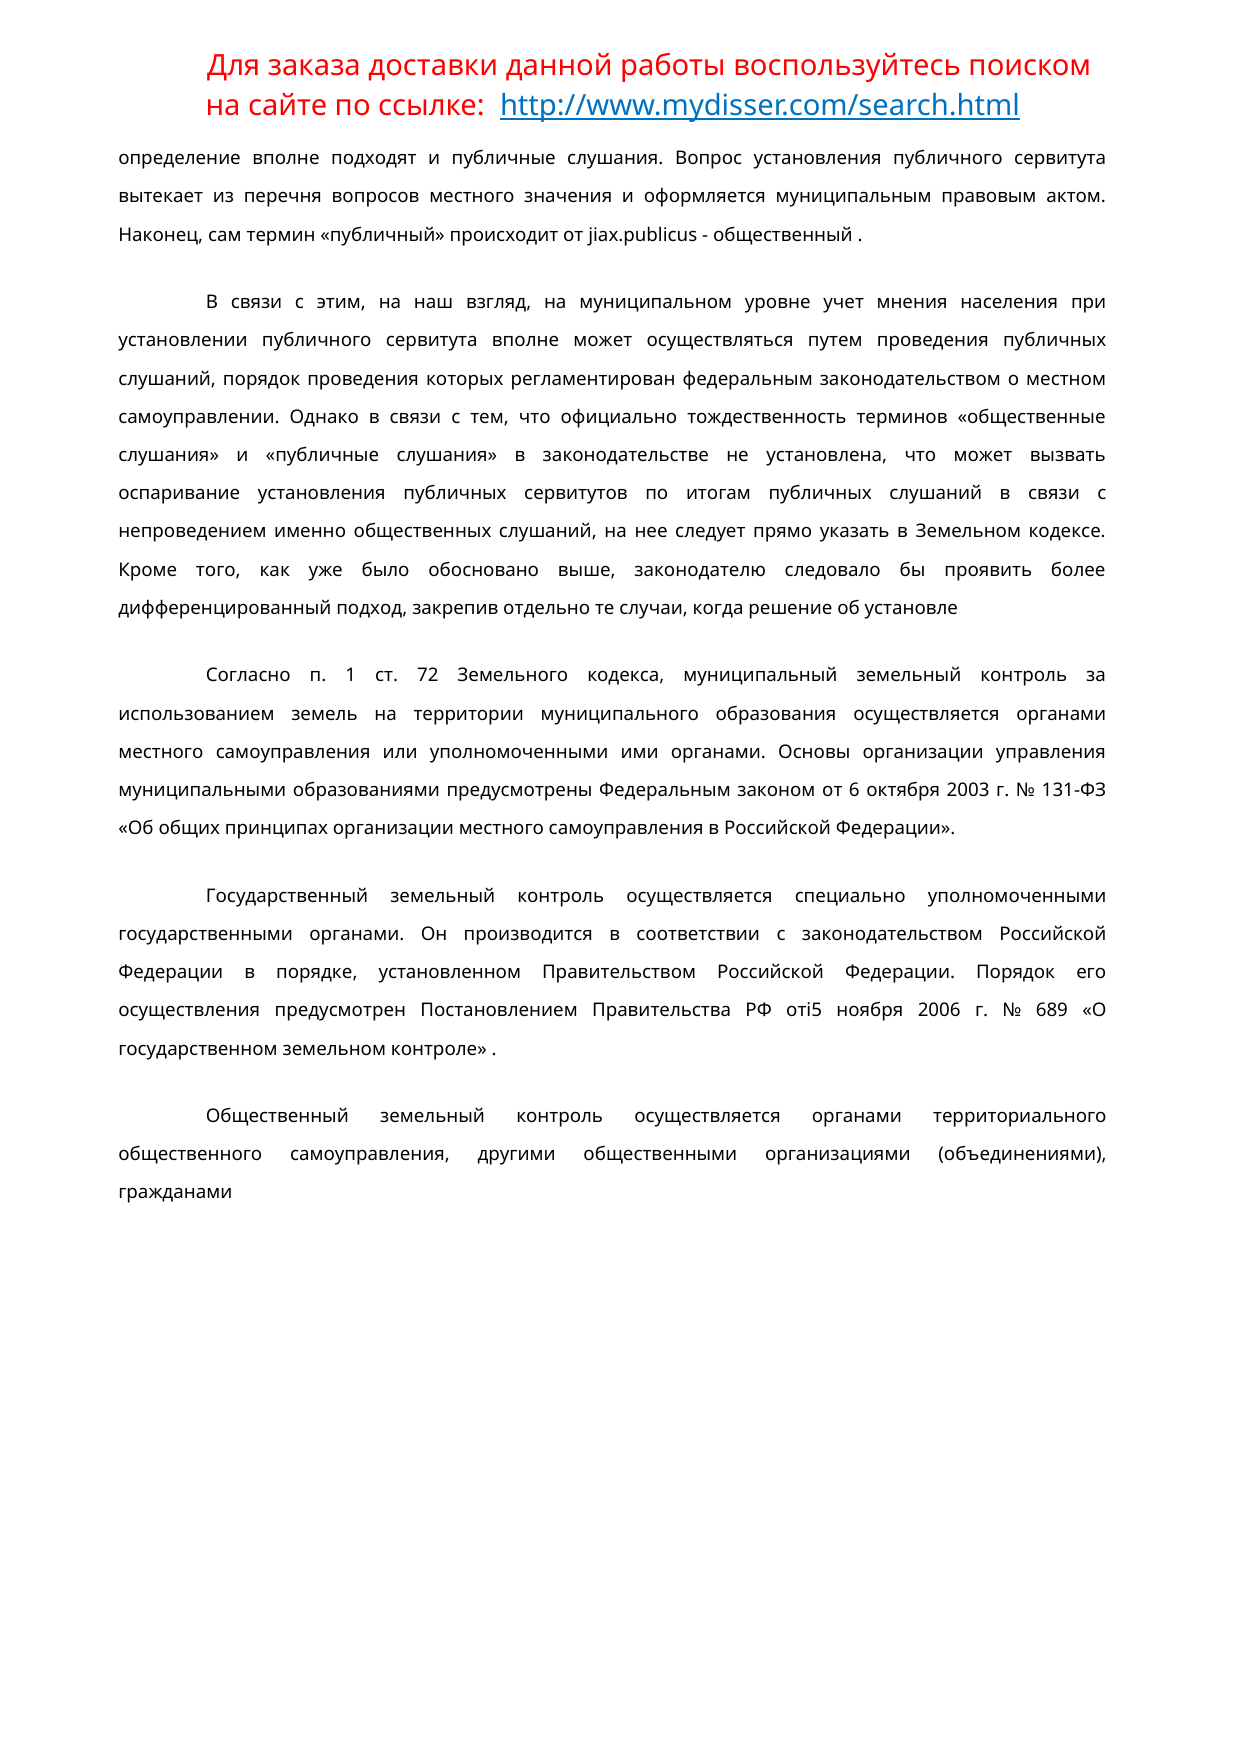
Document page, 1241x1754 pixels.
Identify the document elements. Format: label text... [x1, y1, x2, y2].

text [118, 144, 1107, 247]
text Согласно п. 1 ст. 72 Земельного кодекса, муниципальный земельный контроль за использованием земель на территории муниципального образования осуществляется органами местного самоуправления или уполномоченными ими органами. Основы организации управления муниципальными образованиями предусмотрены Федеральным законом от 6 октября 2003 г. № 131-ФЗ «Об общих принципах организации местного самоуправления в Российской Федерации». [118, 662, 1107, 840]
text Общественный земельный контроль осуществляется органами территориального общественного самоуправления, другими общественными организациями (объединениями), гражданами [118, 1102, 1107, 1204]
text В связи с этим, на наш взгляд, на муниципальном уровне учет мнения населения при установлении публичного сервитута вполне может осуществляться путем проведения публичных слушаний, порядок проведения которых регламентирован федеральным законодательством о местном самоуправлении. Однако в связи с тем, что официально тождественность терминов «общественные слушания» и «публичные слушания» в законодательстве не установлена, что может вызвать оспаривание установления публичных сервитутов по итогам публичных слушаний в связи с непроведением именно общественных слушаний, на нее следует прямо указать в Земельном кодексе. Кроме того, как уже было обосновано выше, законодателю следовало бы проявить более дифференцированный подход, закрепив отдельно те случаи, когда решение об установле [118, 288, 1107, 620]
text Государственный земельный контроль осуществляется специально уполномоченными государственными органами. Он производится в соответствии с законодательством Российской Федерации в порядке, установленном Правительством Российской Федерации. Порядок его осуществления предусмотрен Постановлением Правительства РФ оті5 ноября 2006 г. № 689 «О государственном земельном контроле» . [118, 882, 1107, 1060]
